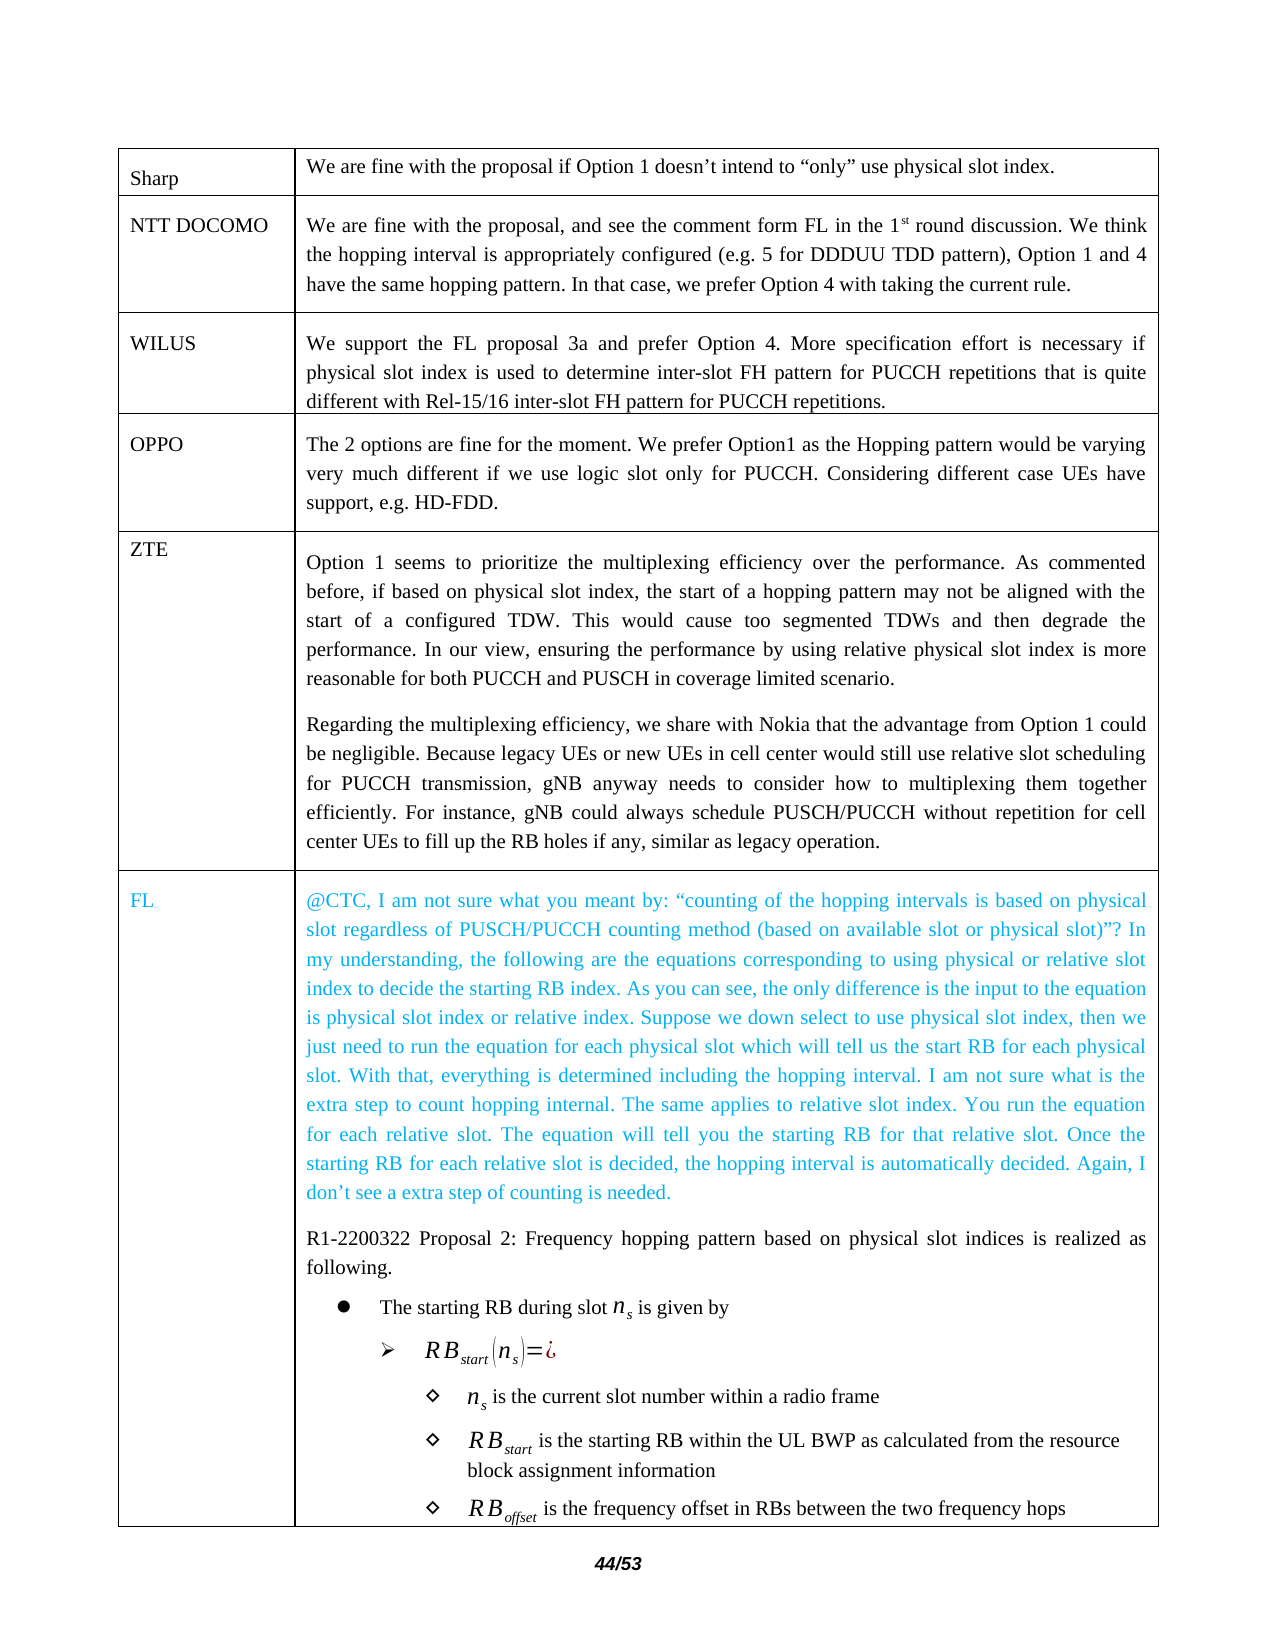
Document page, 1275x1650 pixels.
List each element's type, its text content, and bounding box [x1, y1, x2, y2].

table_cell ZTE [119, 532, 294, 869]
table_cell OPPO [119, 414, 294, 531]
table_cell We support the FL proposal 3a and prefer Option 4. More specification effort is necessary if physical slot index is used to determine inter-slot FH pattern for PUCCH repetitions that is quite different with Rel-15/16 inter-slot FH pattern for PUCCH repetitions. [296, 313, 1158, 413]
table_cell WILUS [119, 313, 294, 413]
table_cell The 2 options are fine for the moment. We prefer Option1 as the Hopping pattern would be varying very much different if we use logic slot only for PUCCH. Considering different case UEs have support, e.g. HD-FDD. [296, 414, 1158, 531]
table_cell FL [119, 871, 294, 1526]
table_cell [296, 871, 1158, 1526]
table_cell We are fine with the proposal if Option 1 doesn’t intend to “only” use physical slot index. [296, 149, 1158, 194]
table_cell Option 1 seems to prioritize the multiplexing efficiency over the performance. As commented before, if based on physical slot index, the start of a hopping pattern may not be aligned with the start of a configured TDW. This would cause too segmented TDWs and then degrade the performance. In our view, ensuring the performance by using relative physical slot index is more reasonable for both PUCCH and PUSCH in coverage limited scenario. Regarding the multiplexing efficiency, we share with Nokia that the advantage from Option 1 could be negligible. Because legacy UEs or new UEs in cell center would still use relative slot scheduling for PUCCH transmission, gNB anyway needs to consider how to multiplexing them together efficiently. For instance, gNB could always schedule PUSCH/PUCCH without repetition for cell center UEs to fill up the RB holes if any, similar as legacy operation. [296, 532, 1158, 869]
table_cell NTT DOCOMO [119, 196, 294, 312]
table_cell We are fine with the proposal, and see the comment form FL in the 1st round discussion. We think the hopping interval is appropriately configured (e.g. 5 for DDDUU TDD pattern), Option 1 and 4 have the same hopping pattern. In that case, we prefer Option 4 with taking the current rule. [296, 196, 1158, 312]
table_cell Sharp [119, 149, 294, 194]
